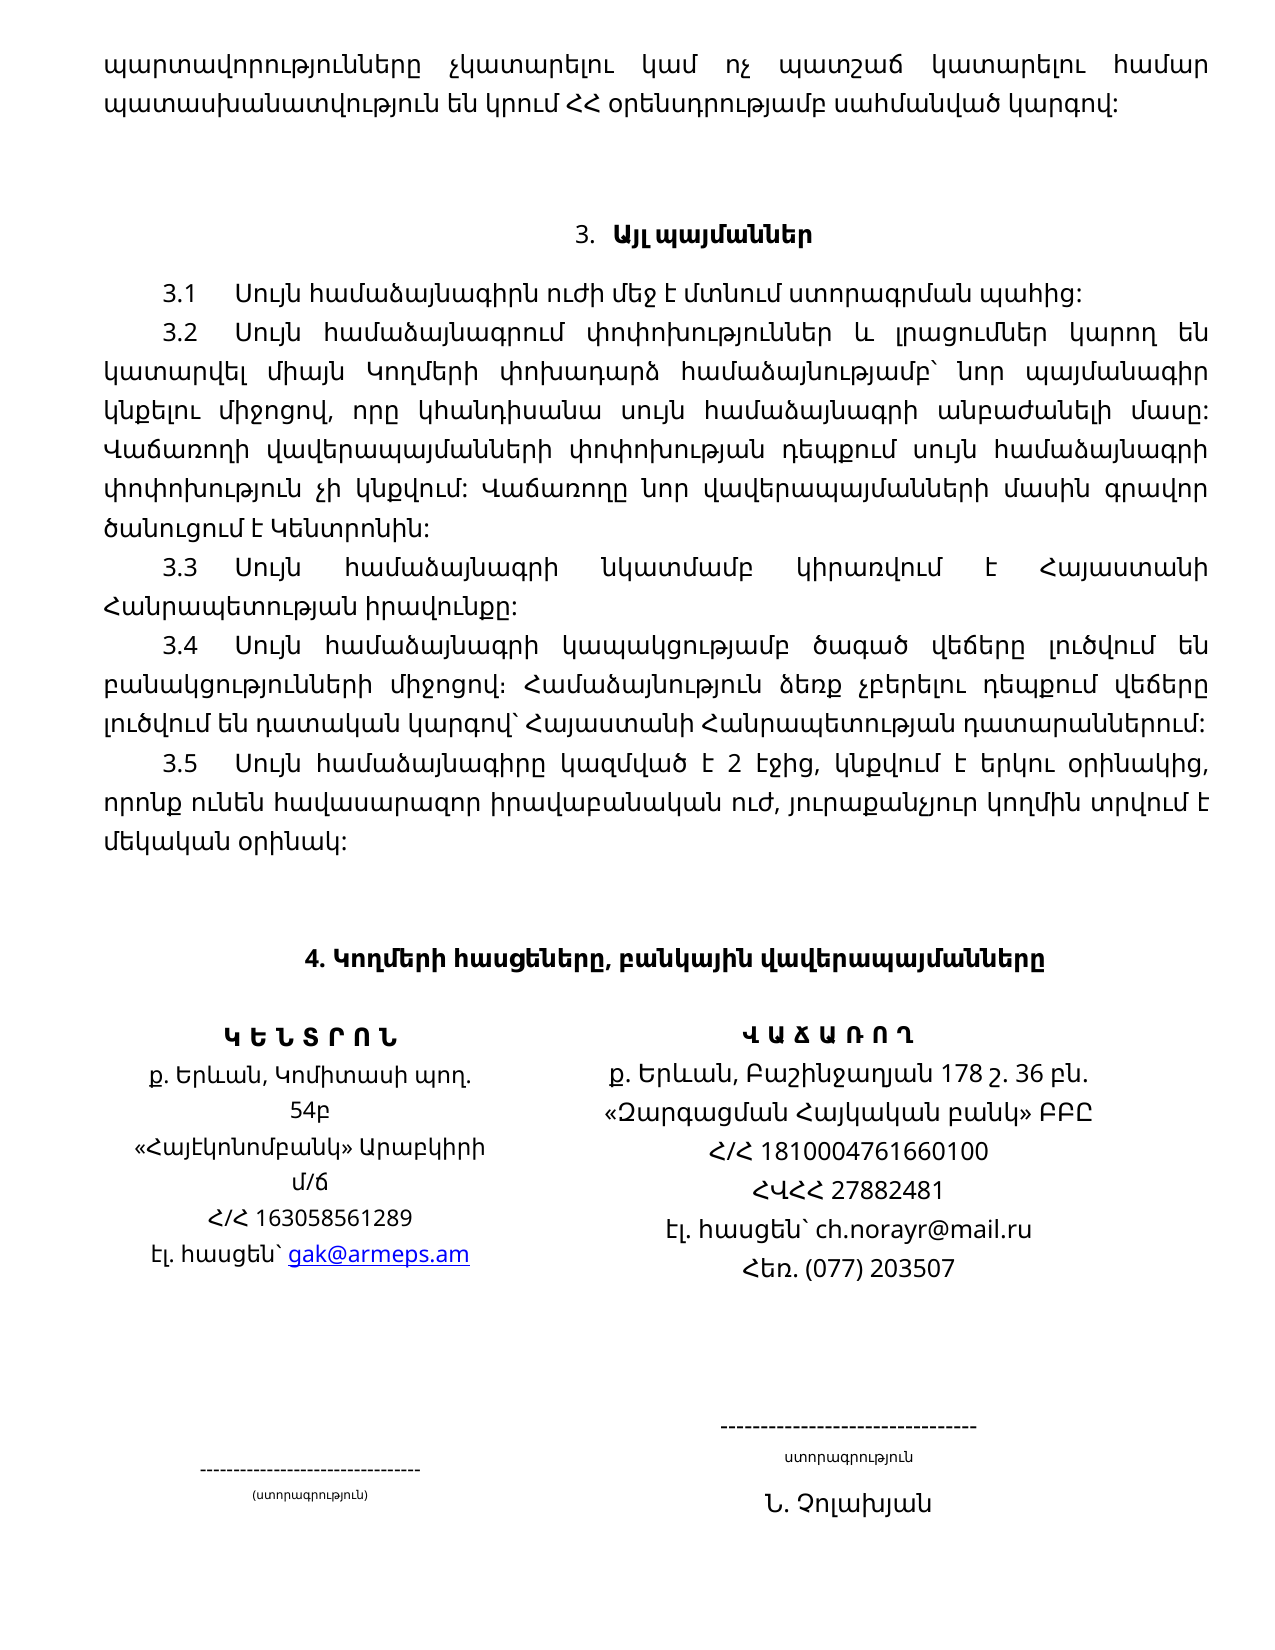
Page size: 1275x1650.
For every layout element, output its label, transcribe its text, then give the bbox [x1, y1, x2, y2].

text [103, 47, 1209, 120]
text 3.2 Սույն համաձայնագրում փոփոխություններ և լրացումներ կարող են կատարվել միայն Կողմերի փոխադարձ համաձայնությամբ՝ նոր պայմանագիր կնքելու միջոցով, որը կհանդիսանա սույն համաձայնագրի անբաժանելի մասը: Վաճառողի վավերապայմանների փոփոխության դեպքում սույն համաձայնագրի փոփոխություն չի կնքվում: Վաճառողը նոր վավերապայմանների մասին գրավոր ծանուցում է Կենտրոնին: [103, 314, 1209, 544]
text 3.5 Սույն համաձայնագիրը կազմված է 2 էջից, կնքվում է երկու օրինակից, որոնք ունեն հավասարազոր իրավաբանական ուժ, յուրաքանչյուր կողմին տրվում է մեկական օրինակ: [103, 745, 1209, 858]
text 4. Կողմերի հասցեները, բանկային վավերապայմանները [103, 941, 1209, 975]
text 3.3 Սույն համաձայնագրի նկատմամբ կիրառվում է Հայաստանի Հանրապետության իրավունքը: [103, 549, 1209, 623]
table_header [503, 1019, 1195, 1524]
text 3.4 Սույն համաձայնագրի կապակցությամբ ծագած վեճերը լուծվում են բանակցությունների միջոցով։ Համաձայնություն ձեռք չբերելու դեպքում վեճերը լուծվում են դատական կարգով` Հայաստանի Հանրապետության դատարաններում: [103, 628, 1209, 740]
text 3.1 Սույն համաձայնագիրն ուժի մեջ է մտնում ստորագրման պահից: [103, 275, 1209, 309]
list Այլ պայմաններ [178, 216, 1209, 251]
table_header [118, 1019, 502, 1524]
